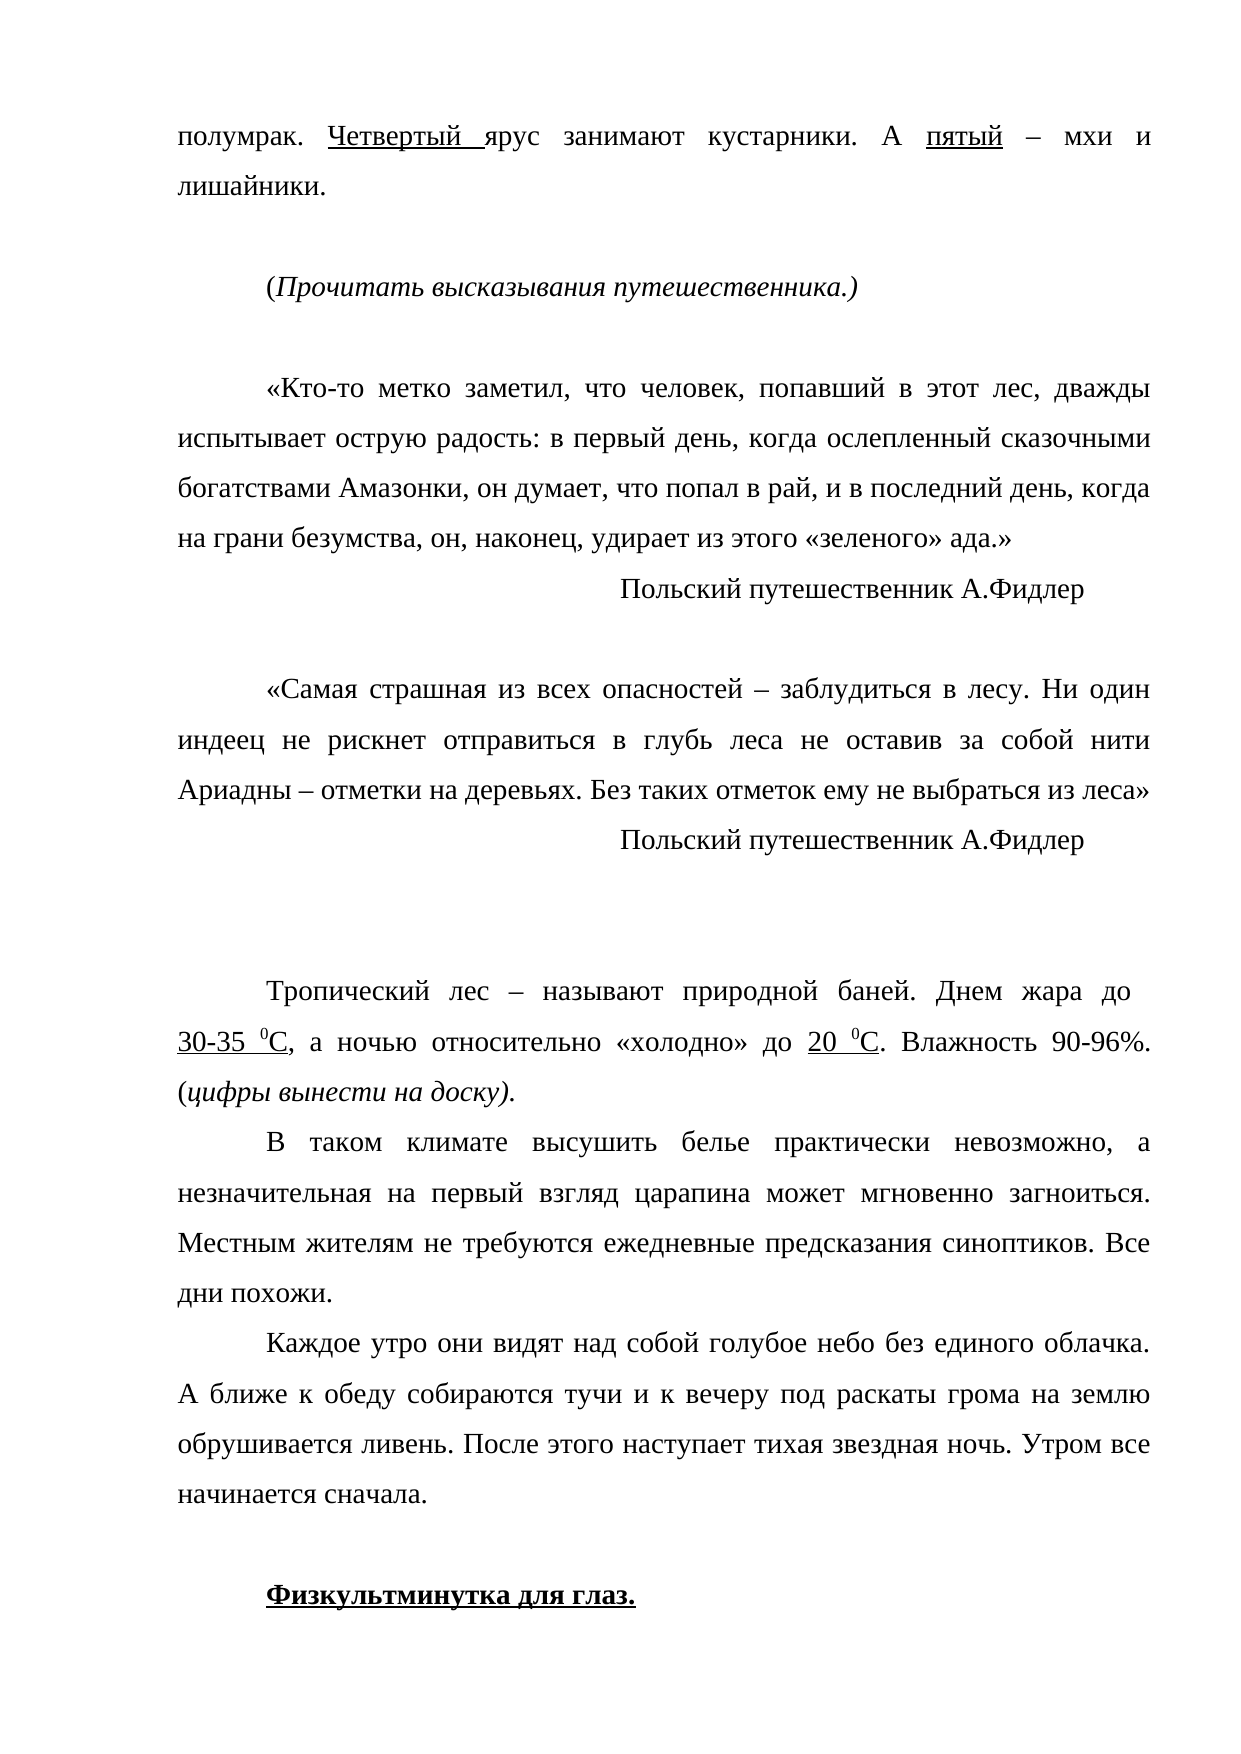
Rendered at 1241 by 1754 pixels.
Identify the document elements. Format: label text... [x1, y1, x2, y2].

text Физкультминутка для глаз. [177, 1577, 1152, 1611]
text «Самая страшная из всех опасностей – заблудиться в лесу. Ни один индеец не рискнет отправиться в глубь леса не оставив за собой нити Ариадны – отметки на деревьях. Без таких отметок ему не выбраться из леса» [177, 672, 1152, 806]
text Тропический лес – называют природной баней. Днем жара до 30-35 0С, а ночью относительно «холодно» до 20 0С. Влажность 90-96%. (цифры вынести на доску). [177, 973, 1152, 1108]
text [177, 118, 1152, 202]
text Польский путешественник А.Фидлер [177, 822, 1152, 856]
text Каждое утро они видят над собой голубое небо без единого облачка. А ближе к обеду собираются тучи и к вечеру под раскаты грома на землю обрушивается ливень. После этого наступает тихая звездная ночь. Утром все начинается сначала. [177, 1326, 1152, 1510]
text Польский путешественник А.Фидлер [177, 571, 1152, 604]
text В таком климате высушить белье практически невозможно, а незначительная на первый взгляд царапина может мгновенно загноиться. Местным жителям не требуются ежедневные предсказания синоптиков. Все дни похожи. [177, 1124, 1152, 1309]
text (Прочитать высказывания путешественника.) [177, 269, 1152, 303]
text «Кто-то метко заметил, что человек, попавший в этот лес, дважды испытывает острую радость: в первый день, когда ослепленный сказочными богатствами Амазонки, он думает, что попал в рай, и в последний день, когда на грани безумства, он, наконец, удирает из этого «зеленого» ада.» [177, 370, 1152, 554]
